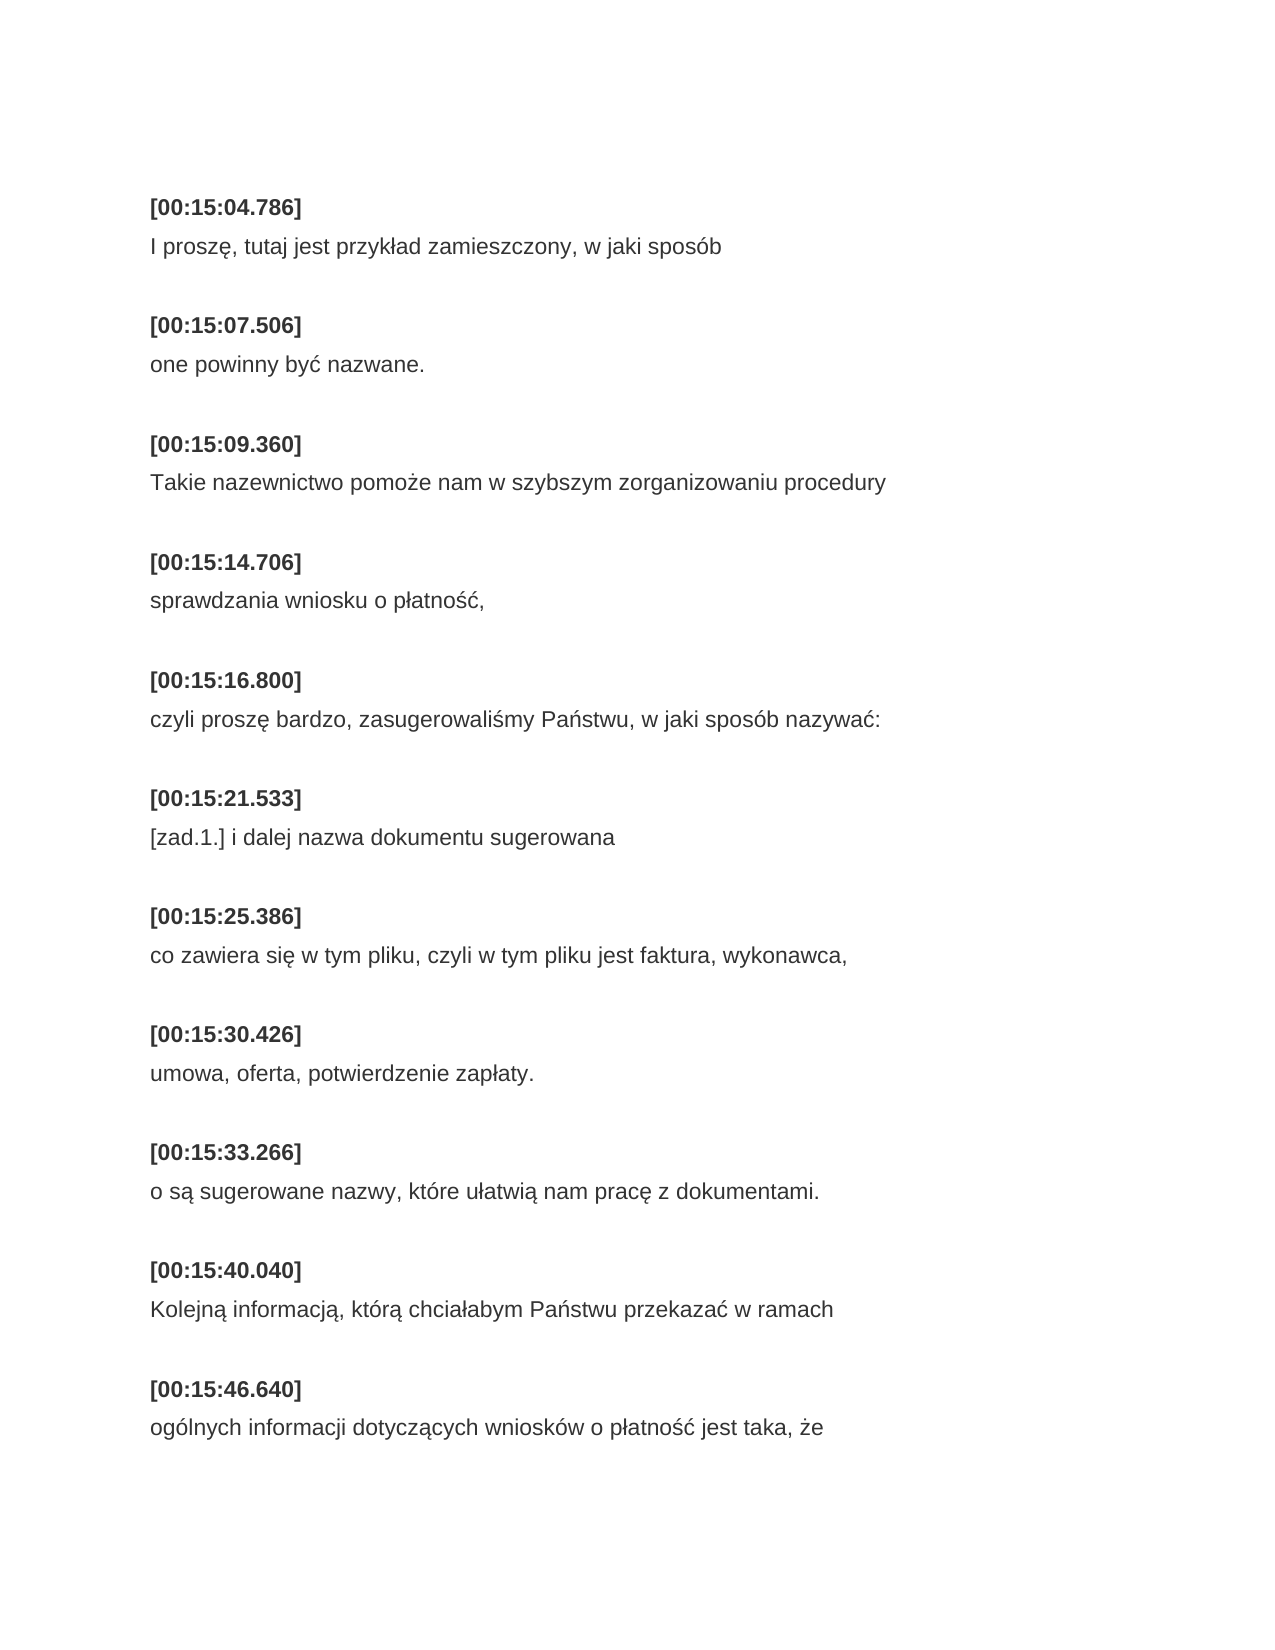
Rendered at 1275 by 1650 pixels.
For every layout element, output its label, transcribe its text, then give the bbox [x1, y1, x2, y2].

subtitle [00:15:07.506] [150, 312, 1125, 339]
subtitle [00:15:46.640] [150, 1376, 1125, 1402]
subtitle [00:15:25.386] [150, 903, 1125, 929]
text co zawiera się w tym pliku, czyli w tym pliku jest faktura, wykonawca, [150, 942, 1125, 968]
subtitle [00:15:09.360] [150, 431, 1125, 457]
text czyli proszę bardzo, zasugerowaliśmy Państwu, w jaki sposób nazywać: [150, 706, 1125, 732]
text [zad.1.] i dalej nazwa dokumentu sugerowana [150, 824, 1125, 850]
text umowa, oferta, potwierdzenie zapłaty. [150, 1060, 1125, 1086]
subtitle [00:15:16.800] [150, 667, 1125, 693]
subtitle [00:15:21.533] [150, 785, 1125, 811]
text Kolejną informacją, którą chciałabym Państwu przekazać w ramach [150, 1296, 1125, 1323]
text sprawdzania wniosku o płatność, [150, 587, 1125, 614]
text ogólnych informacji dotyczących wniosków o płatność jest taka, że [150, 1414, 1125, 1441]
subtitle [00:15:30.426] [150, 1021, 1125, 1047]
subtitle [00:15:04.786] [150, 194, 1125, 221]
subtitle [00:15:14.706] [150, 549, 1125, 575]
text I proszę, tutaj jest przykład zamieszczony, w jaki sposób [150, 233, 1125, 259]
text o są sugerowane nazwy, które ułatwią nam pracę z dokumentami. [150, 1178, 1125, 1204]
subtitle [00:15:33.266] [150, 1139, 1125, 1166]
text Takie nazewnictwo pomoże nam w szybszym zorganizowaniu procedury [150, 469, 1125, 496]
text one powinny być nazwane. [150, 351, 1125, 378]
subtitle [00:15:40.040] [150, 1257, 1125, 1284]
